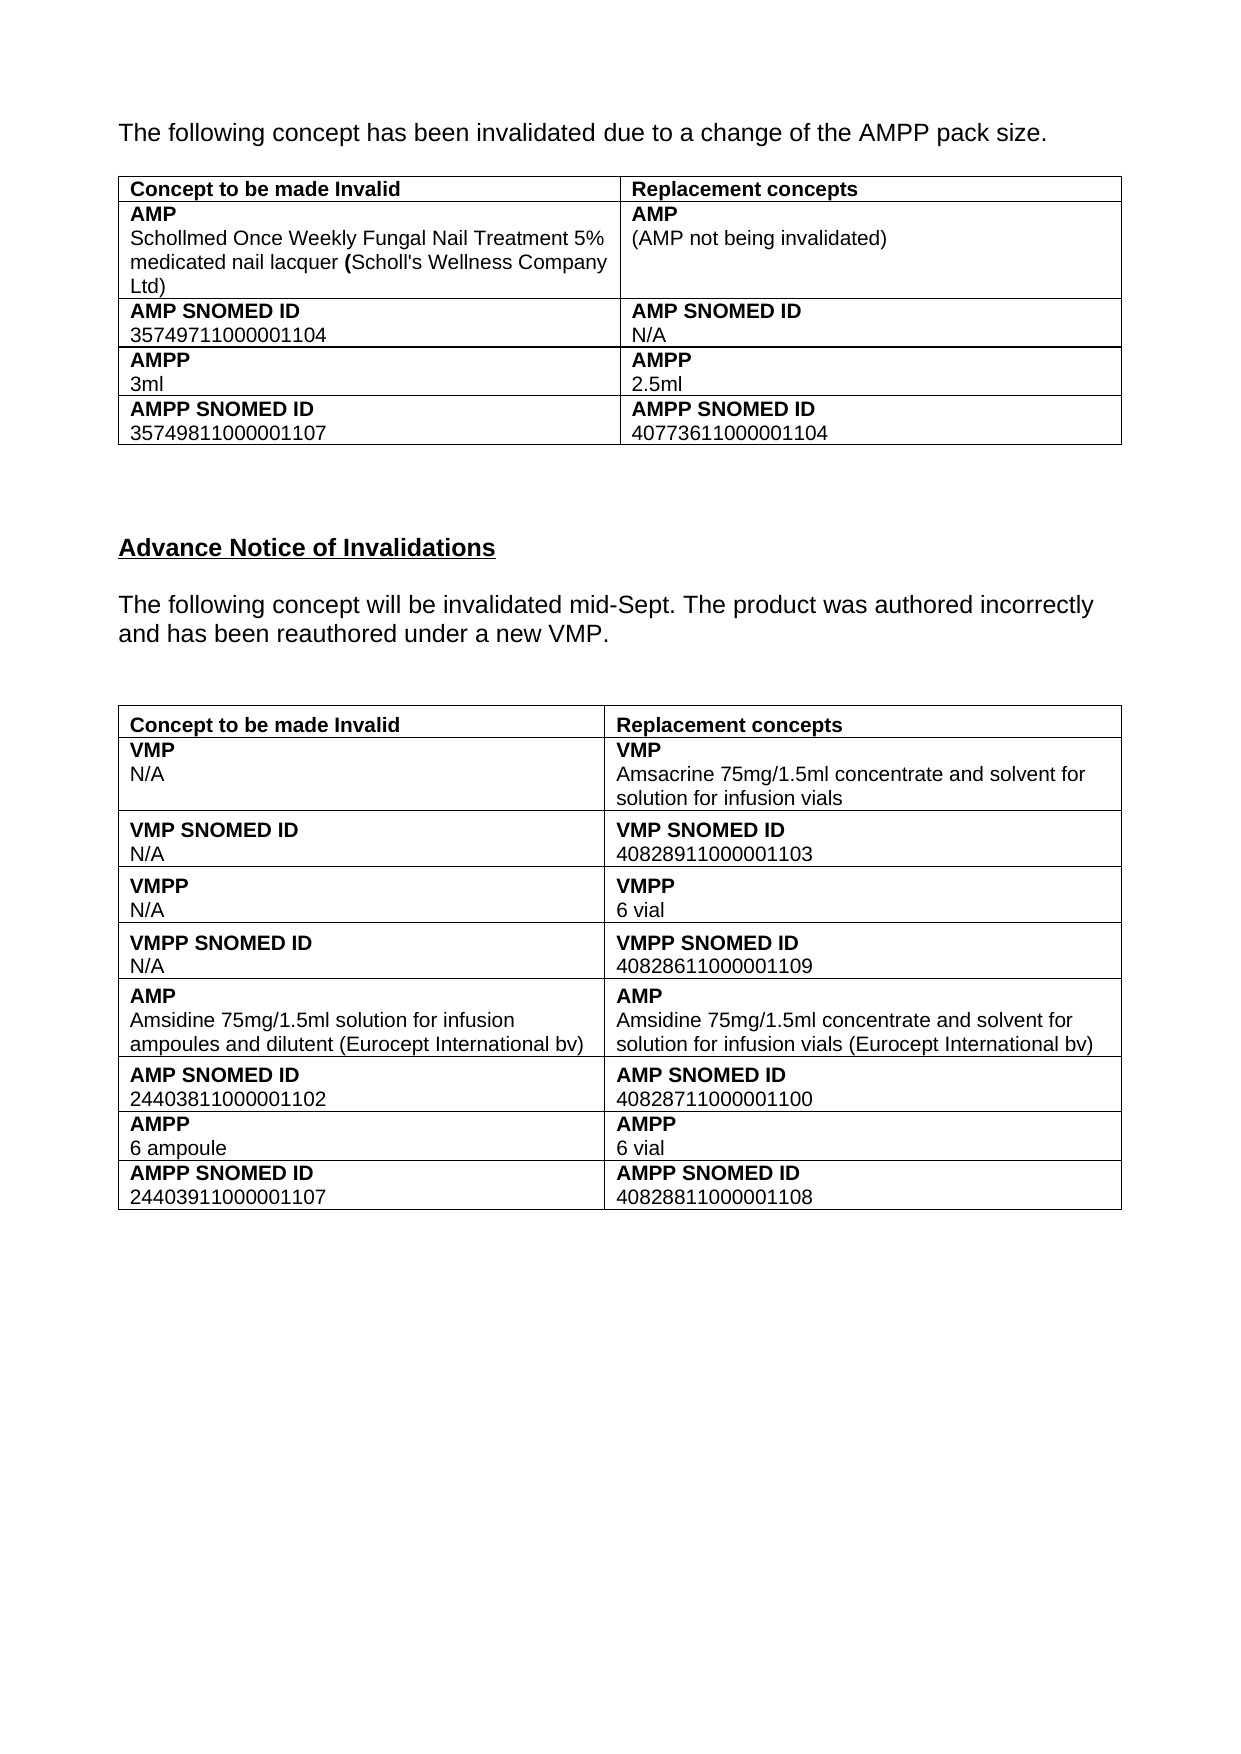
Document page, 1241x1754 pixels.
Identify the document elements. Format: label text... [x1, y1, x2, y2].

table_cell VMPP N/A [119, 867, 604, 922]
text Advance Notice of Invalidations [118, 532, 1122, 561]
table_cell AMPP SNOMED ID 24403911000001107 [119, 1161, 604, 1209]
table_cell VMP SNOMED ID N/A [119, 811, 604, 866]
table_cell VMP N/A [119, 738, 604, 809]
table_cell VMPP SNOMED ID N/A [119, 923, 604, 978]
table_cell AMPP 2.5ml [621, 348, 1121, 395]
table_cell VMP SNOMED ID 40828911000001103 [605, 811, 1121, 866]
table_cell AMP (AMP not being invalidated) [621, 202, 1121, 297]
table_cell VMPP SNOMED ID 40828611000001109 [605, 923, 1121, 978]
table_cell AMPP 6 ampoule [119, 1112, 604, 1160]
table_cell VMP Amsacrine 75mg/1.5ml concentrate and solvent for solution for infusion vials [605, 738, 1121, 809]
table_cell AMP SNOMED ID 35749711000001104 [119, 299, 620, 346]
table_header Replacement concepts [605, 706, 1121, 737]
table_cell AMP SNOMED ID N/A [621, 299, 1121, 346]
table_cell AMPP SNOMED ID 40773611000001104 [621, 396, 1121, 444]
table_cell AMP Amsidine 75mg/1.5ml solution for infusion ampoules and dilutent (Eurocept International bv) [119, 979, 604, 1056]
table_cell VMPP 6 vial [605, 867, 1121, 922]
table_cell AMPP 3ml [119, 348, 620, 395]
table_header Replacement concepts [621, 177, 1121, 201]
text The following concept will be invalidated mid-Sept. The product was authored incorrectly and has been reauthored under a new VMP. [118, 590, 1122, 648]
table_cell AMPP SNOMED ID 40828811000001108 [605, 1161, 1121, 1209]
table_cell AMPP SNOMED ID 35749811000001107 [119, 396, 620, 444]
text The following concept has been invalidated due to a change of the AMPP pack size. [118, 118, 1122, 147]
table_header Concept to be made Invalid [119, 706, 604, 737]
table_header Concept to be made Invalid [119, 177, 620, 201]
table_cell AMP Schollmed Once Weekly Fungal Nail Treatment 5% medicated nail lacquer (Scholl's Wellness Company Ltd) [119, 202, 620, 297]
table_cell AMP SNOMED ID 40828711000001100 [605, 1057, 1121, 1111]
table_cell AMPP 6 vial [605, 1112, 1121, 1160]
table_cell AMP SNOMED ID 24403811000001102 [119, 1057, 604, 1111]
table_cell AMP Amsidine 75mg/1.5ml concentrate and solvent for solution for infusion vials (Eurocept International bv) [605, 979, 1121, 1056]
